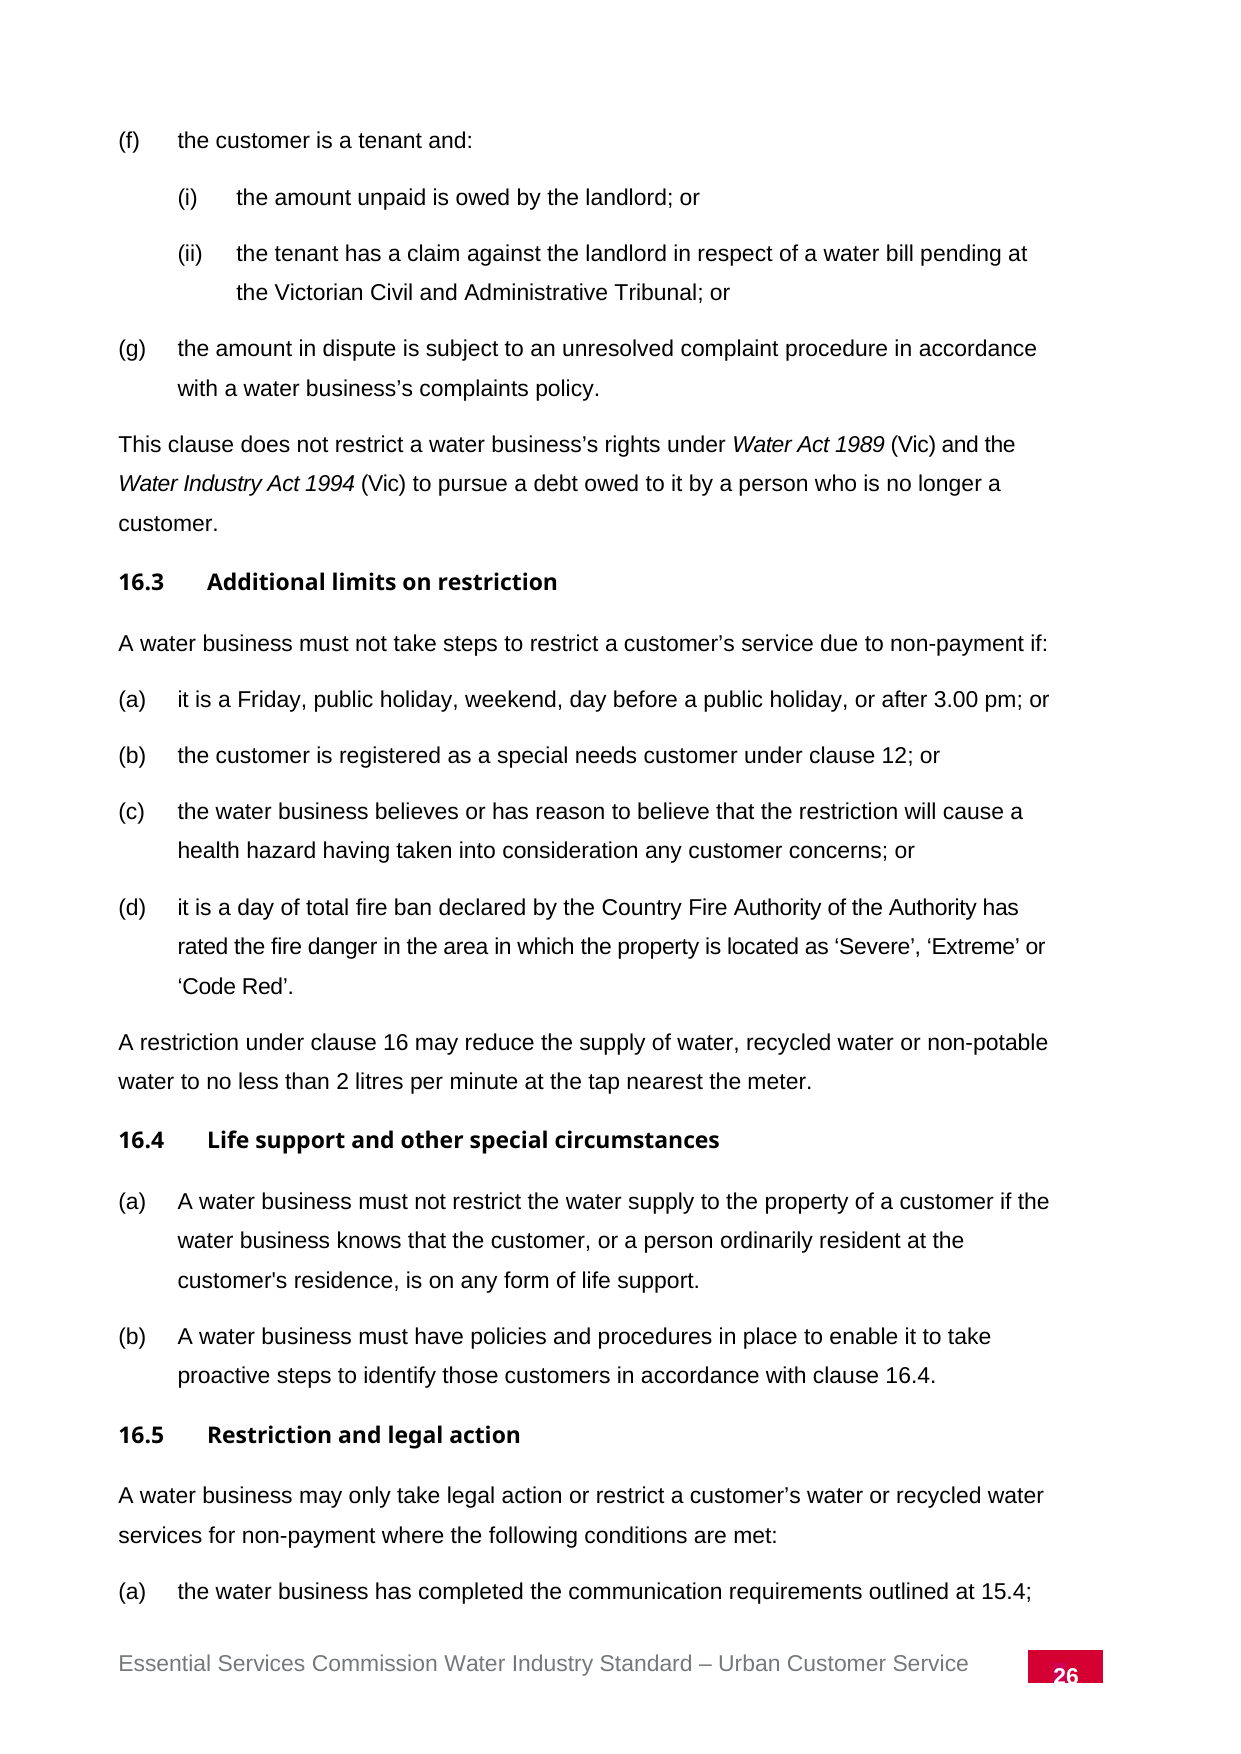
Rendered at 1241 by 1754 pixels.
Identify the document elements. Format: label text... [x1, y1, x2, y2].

list the customer is registered as a special needs customer under clause 12; or [118, 742, 1122, 768]
list the tenant has a claim against the landlord in respect of a water bill pending at the Victorian Civil and Administrative Tribunal; or [177, 240, 1060, 306]
list A water business must not restrict the water supply to the property of a customer if the water business knows that the customer, or a person ordinarily resident at the customer's residence, is on any form of life support. [118, 1188, 1074, 1293]
list it is a day of total fire ban declared by the Country Fire Authority of the Authority has rated the fire danger in the area in which the property is located as ‘Severe’, ‘Extreme’ or ‘Code Red’. [118, 894, 1060, 999]
subtitle Life support and other special circumstances [118, 1124, 1041, 1156]
list the water business has completed the communication requirements outlined at 15.4; [118, 1578, 1122, 1604]
subtitle Additional limits on restriction [118, 566, 1041, 597]
text A water business may only take legal action or restrict a customer’s water or recycled water services for non-payment where the following conditions are met: [118, 1482, 1074, 1548]
list it is a Friday, public holiday, weekend, day before a public holiday, or after 3.00 pm; or [118, 686, 1060, 712]
list the customer is a tenant and: [118, 127, 1122, 154]
list the amount unpaid is owed by the landlord; or [177, 183, 1122, 210]
subtitle Restriction and legal action [118, 1419, 1041, 1450]
list the water business believes or has reason to believe that the restriction will cause a health hazard having taken into consideration any customer concerns; or [118, 798, 1074, 864]
text A restriction under clause 16 may reduce the supply of water, recycled water or non-potable water to no less than 2 litres per minute at the tap nearest the meter. [118, 1029, 1074, 1094]
text A water business must not take steps to restrict a customer’s service due to non-payment if: [118, 629, 1060, 656]
list A water business must have policies and procedures in place to enable it to take proactive steps to identify those customers in accordance with clause 16.4. [118, 1323, 1074, 1389]
list This clause does not restrict a water business’s rights under Water Act 1989 (Vic) and the Water Industry Act 1994 (Vic) to pursue a debt owed to it by a person who is no longer a customer. [118, 431, 1074, 536]
list the amount in dispute is subject to an unresolved complaint procedure in accordance with a water business’s complaints policy. [118, 335, 1074, 401]
